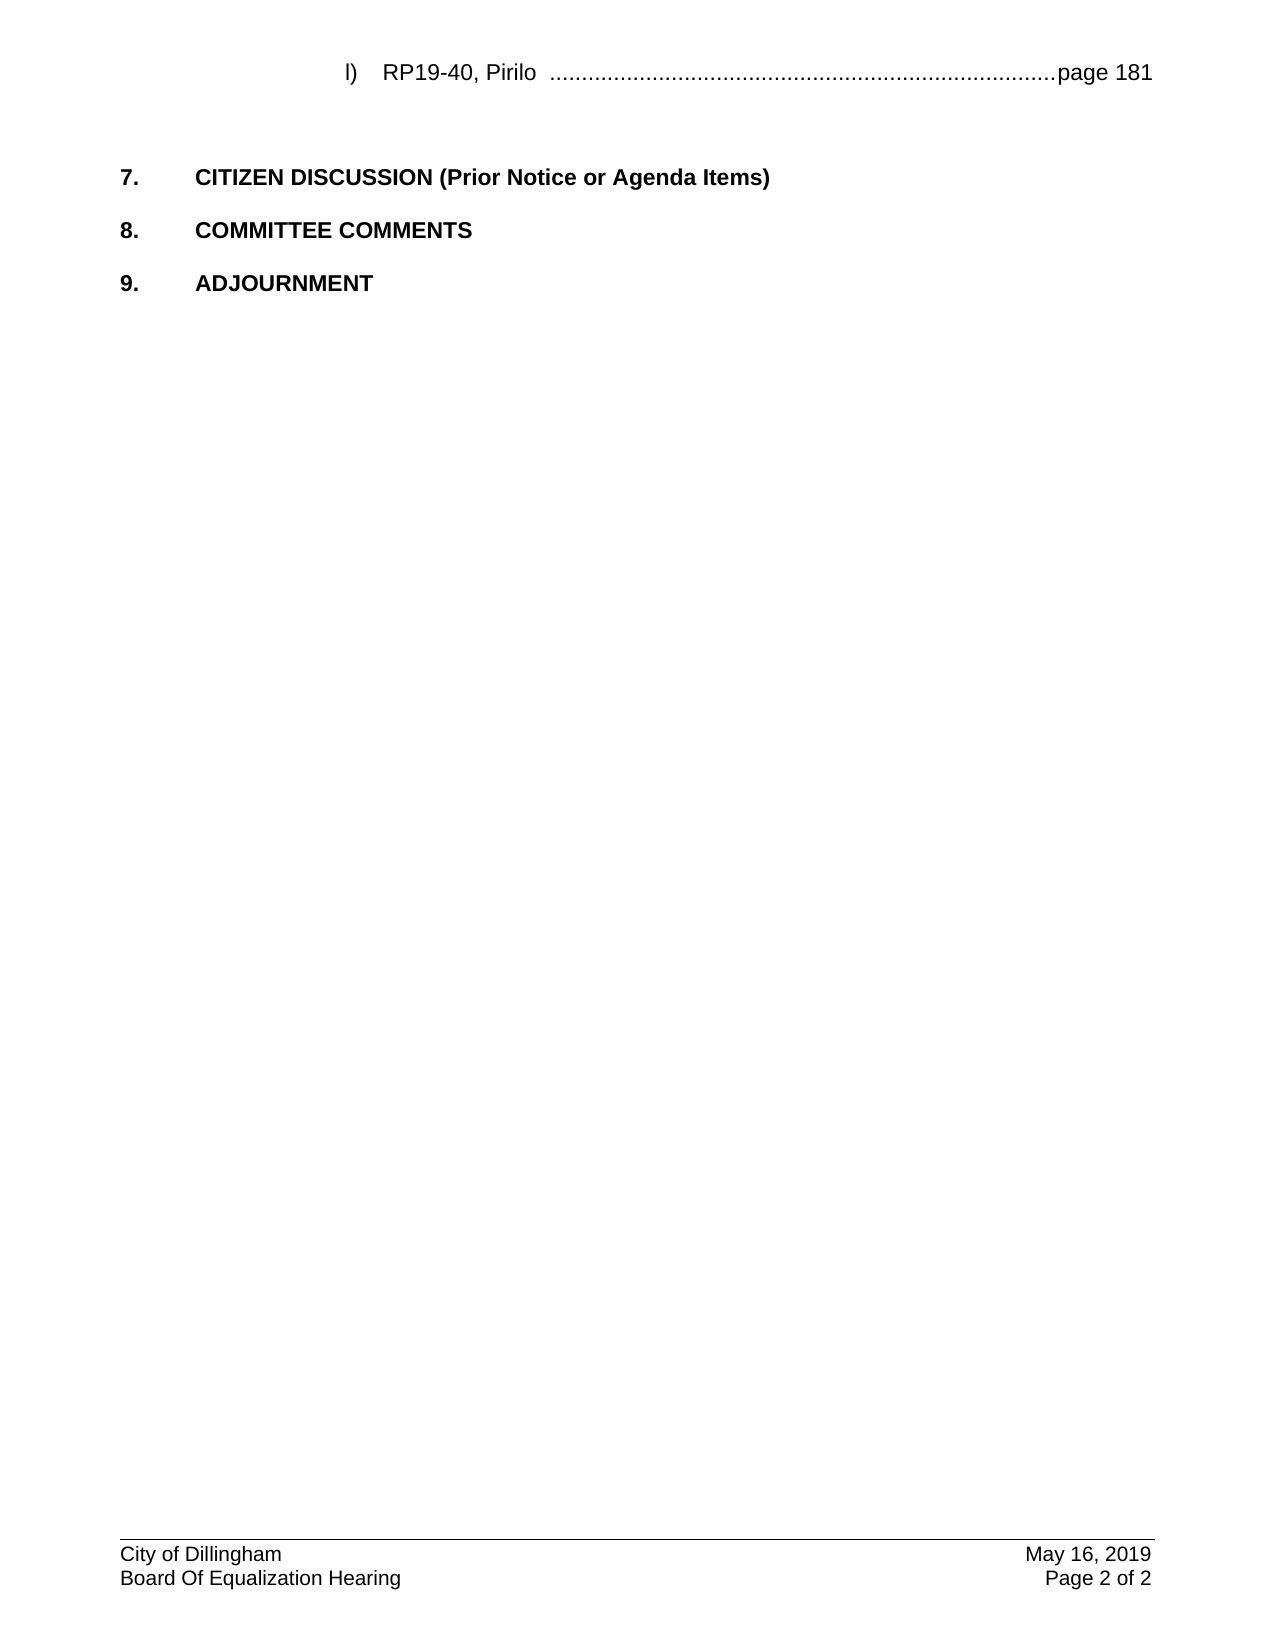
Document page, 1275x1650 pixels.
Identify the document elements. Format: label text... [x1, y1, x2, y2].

list 8. COMMITTEE COMMENTS [120, 217, 1155, 243]
list 9. ADJOURNMENT [120, 269, 1155, 296]
text 7. CITIZEN DISCUSSION (Prior Notice or Agenda Items) [120, 164, 1157, 191]
list RP19-40, Pirilo page 181 [345, 59, 1157, 85]
